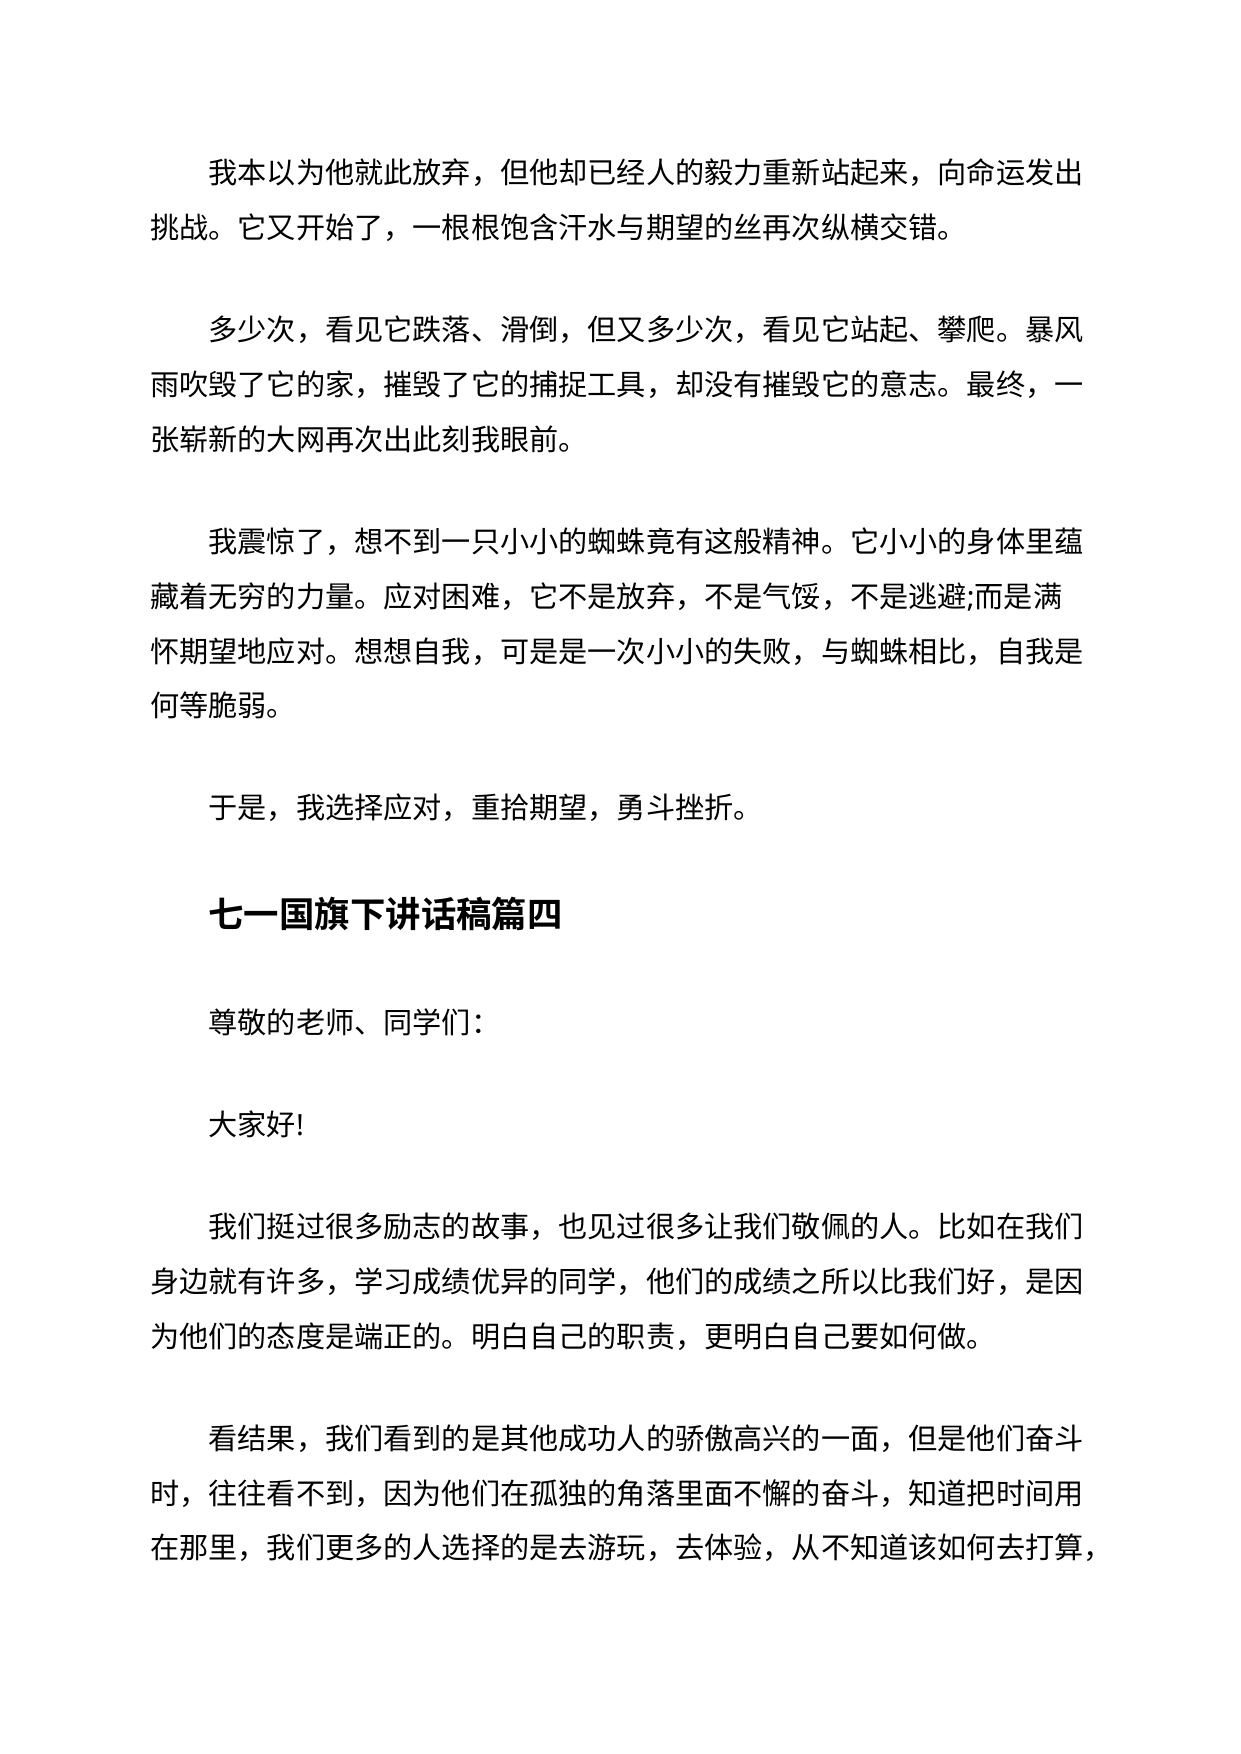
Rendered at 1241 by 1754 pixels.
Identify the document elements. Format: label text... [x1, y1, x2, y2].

text 七一国旗下讲话稿篇四 [150, 887, 1090, 938]
text 大家好! [150, 1102, 1090, 1144]
text 我们挺过很多励志的故事，也见过很多让我们敬佩的人。比如在我们身边就有许多，学习成绩优异的同学，他们的成绩之所以比我们好，是因为他们的态度是端正的。明白自己的职责，更明白自己要如何做。 [150, 1204, 1090, 1356]
text 于是，我选择应对，重拾期望，勇斗挫折。 [150, 785, 1090, 827]
text 尊敬的老师、同学们： [150, 1000, 1090, 1042]
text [150, 1415, 1090, 1567]
text 我本以为他就此放弃，但他却已经人的毅力重新站起来，向命运发出挑战。它又开始了，一根根饱含汗水与期望的丝再次纵横交错。 [150, 150, 1090, 247]
text 我震惊了，想不到一只小小的蜘蛛竟有这般精神。它小小的身体里蕴藏着无穷的力量。应对困难，它不是放弃，不是气馁，不是逃避;而是满怀期望地应对。想想自我，可是是一次小小的失败，与蜘蛛相比，自我是何等脆弱。 [150, 518, 1090, 725]
text 多少次，看见它跌落、滑倒，但又多少次，看见它站起、攀爬。暴风雨吹毁了它的家，摧毁了它的捕捉工具，却没有摧毁它的意志。最终，一张崭新的大网再次出此刻我眼前。 [150, 307, 1090, 459]
